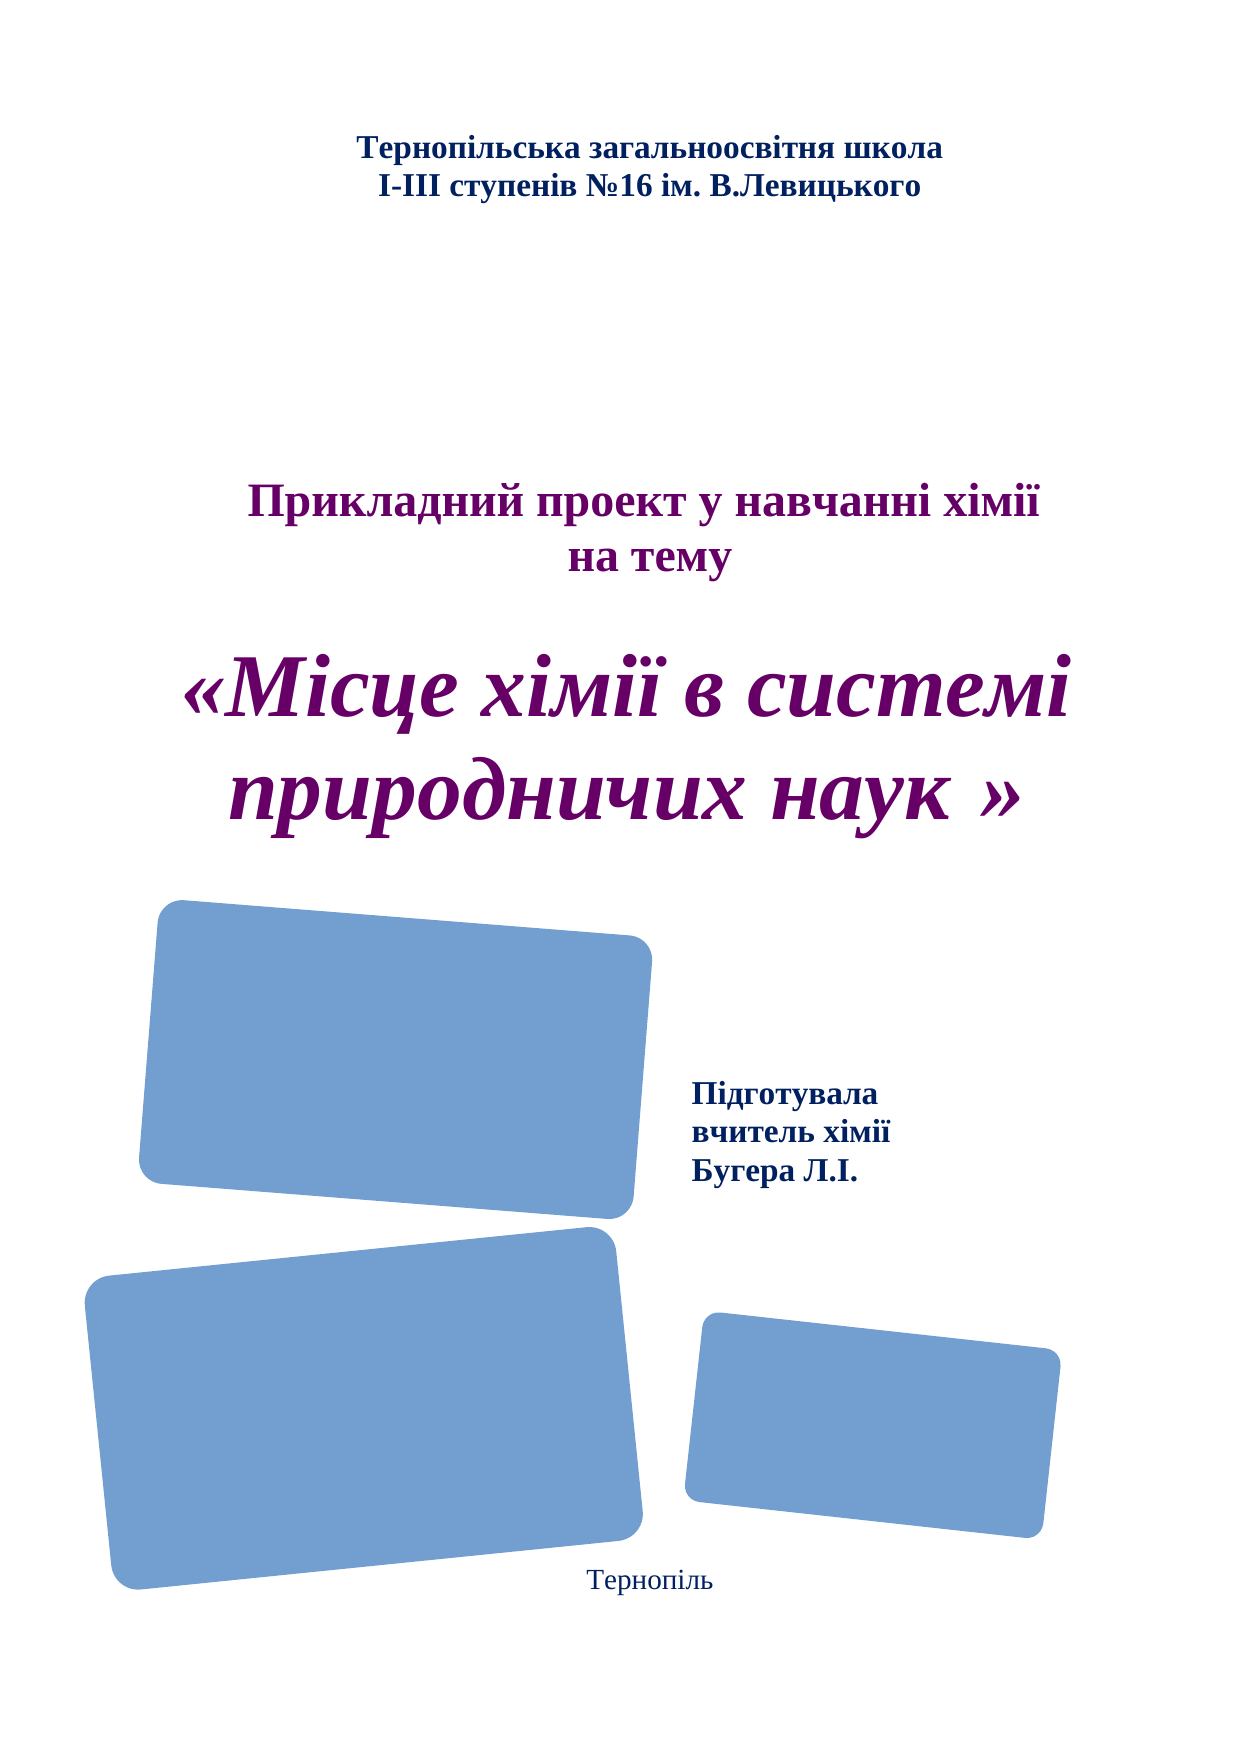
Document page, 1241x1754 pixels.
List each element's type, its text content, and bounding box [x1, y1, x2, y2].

text Підготувала [691, 1073, 1152, 1112]
text вчитель хімії [691, 1112, 1152, 1150]
text І-ІІІ ступенів №16 ім. В.Левицького [148, 165, 1152, 203]
text на тему [148, 527, 1152, 582]
text «Місце хімії в системі природничих наук » [110, 632, 1152, 838]
text Тернопіль [148, 1562, 1152, 1596]
text Тернопільська загальноосвітня школа [148, 127, 1152, 165]
text Бугера Л.І. [691, 1150, 1152, 1188]
text Прикладний проект у навчанні хімії [148, 472, 1152, 527]
